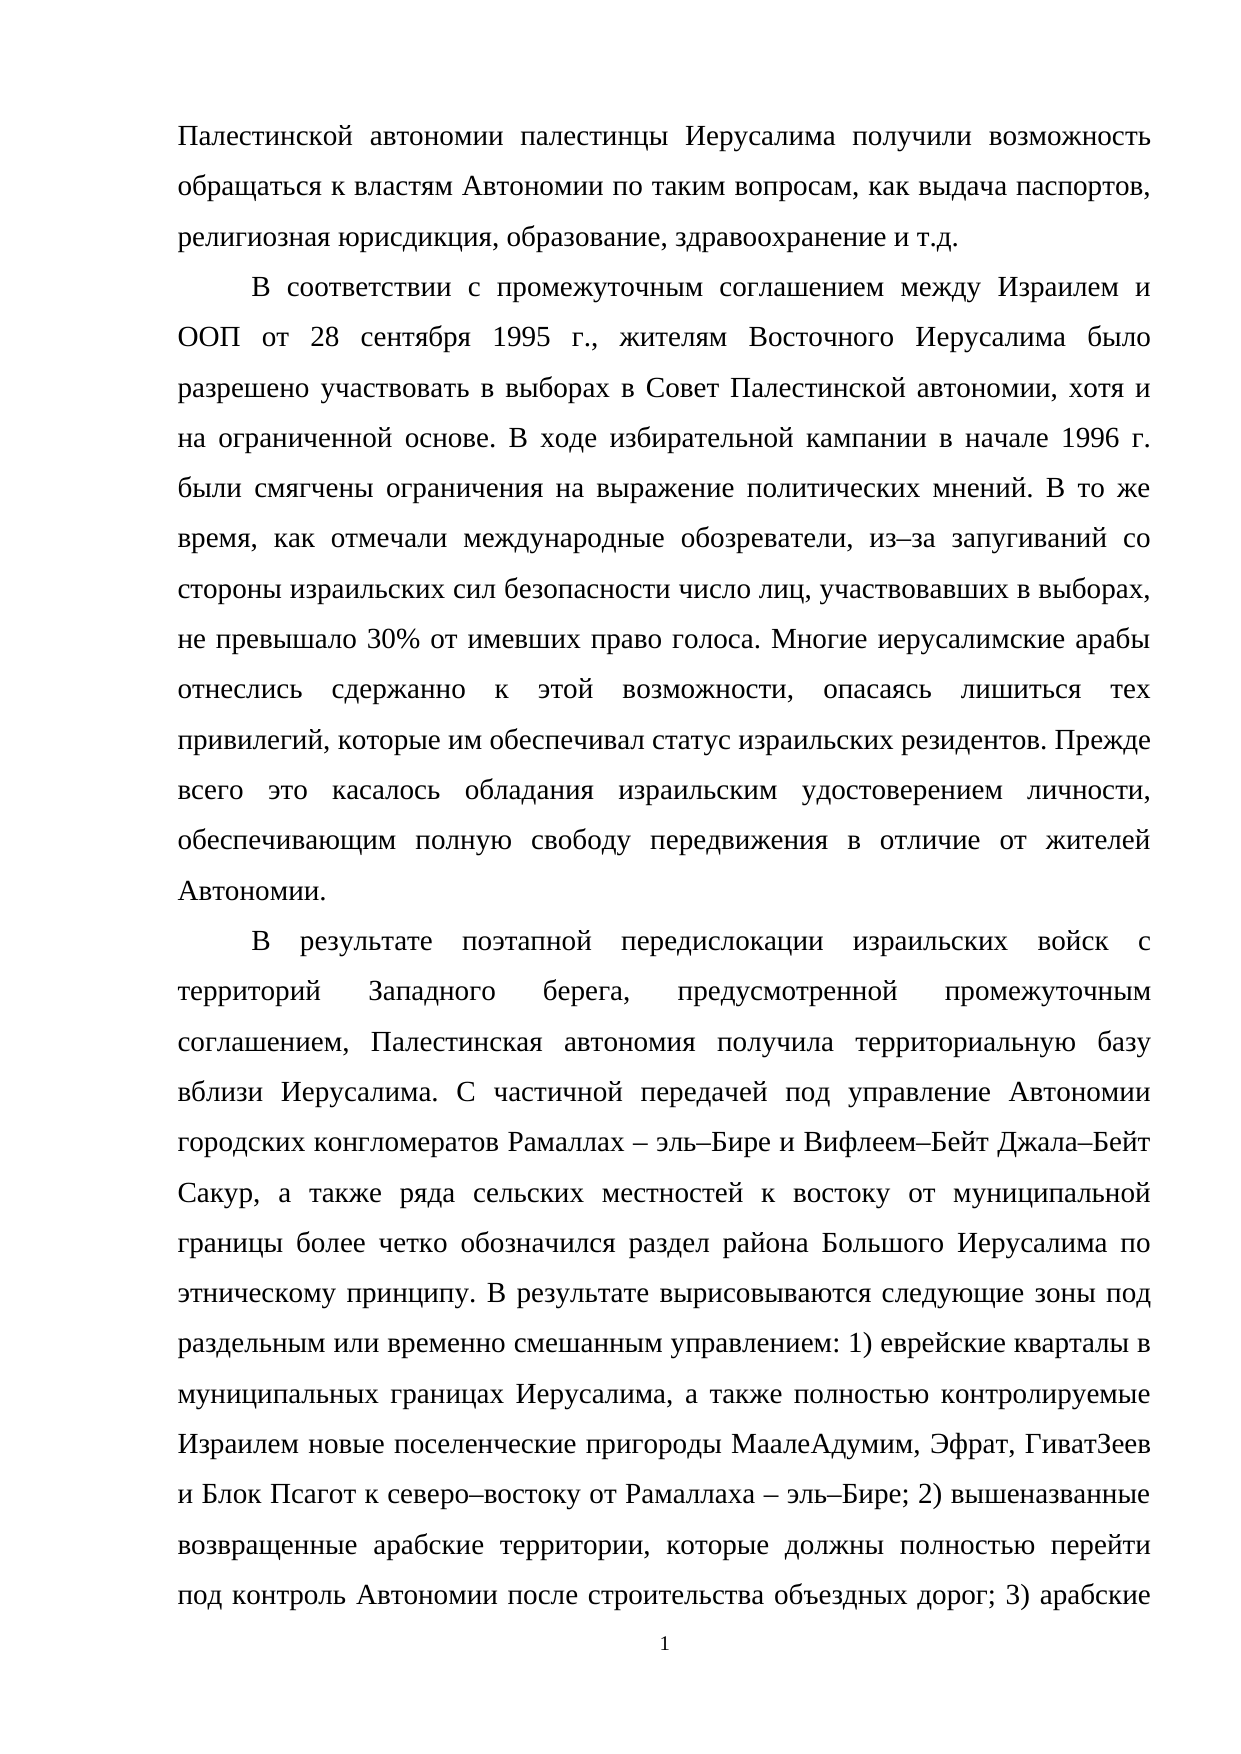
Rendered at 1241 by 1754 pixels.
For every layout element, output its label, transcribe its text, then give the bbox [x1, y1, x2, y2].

text В соответствии с промежуточным соглашением между Израилем и ООП от 28 сентября 1995 г., жителям Восточного Иерусалима было разрешено участвовать в выборах в Совет Палестинской автономии, хотя и на ограниченной основе. В ходе избирательной кампании в начале 1996 г. были смягчены ограничения на выражение политических мнений. В то же время, как отмечали международные обозреватели, из–за запугиваний со стороны израильских сил безопасности число лиц, участвовавших в выборах, не превышало 30% от имевших право голоса. Многие иерусалимские арабы отнеслись сдержанно к этой возможности, опасаясь лишиться тех привилегий, которые им обеспечивал статус израильских резидентов. Прежде всего это касалось обладания израильским удостоверением личности, обеспечивающим полную свободу передвижения в отличие от жителей Автономии. [177, 269, 1152, 906]
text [177, 118, 1152, 252]
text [177, 923, 1152, 1611]
